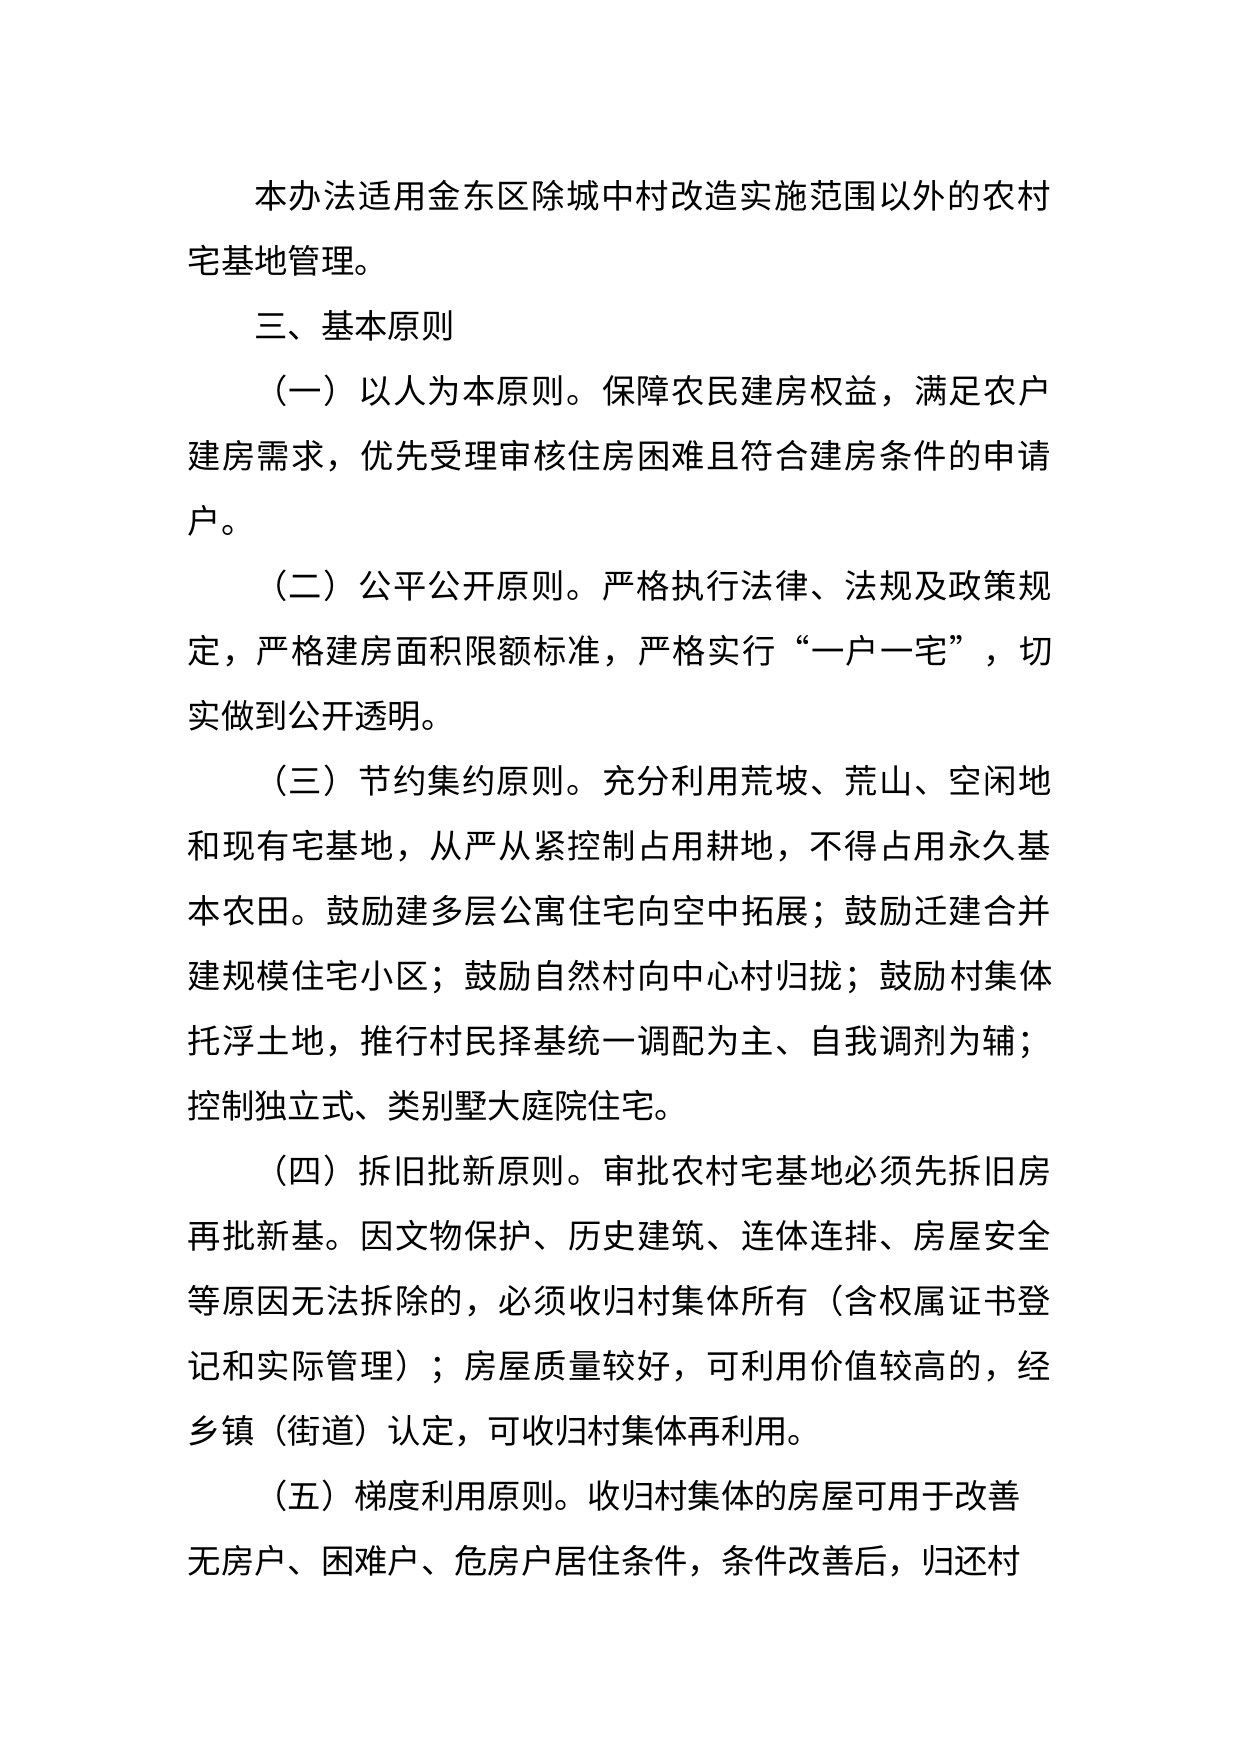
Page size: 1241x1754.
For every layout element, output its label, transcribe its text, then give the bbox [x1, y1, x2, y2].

text 三、基本原则 [187, 292, 1053, 357]
text （三）节约集约原则。充分利用荒坡、荒山、空闲地和现有宅基地，从严从紧控制占用耕地，不得占用永久基本农田。鼓励建多层公寓住宅向空中拓展；鼓励迁建合并建规模住宅小区；鼓励自然村向中心村归拢；鼓励村集体托浮土地，推行村民择基统一调配为主、自我调剂为辅；控制独立式、类别墅大庭院住宅。 [187, 747, 1053, 1137]
text （四）拆旧批新原则。审批农村宅基地必须先拆旧房再批新基。因文物保护、历史建筑、连体连排、房屋安全等原因无法拆除的，必须收归村集体所有（含权属证书登记和实际管理）；房屋质量较好，可利用价值较高的，经乡镇（街道）认定，可收归村集体再利用。 [187, 1137, 1053, 1462]
text （一）以人为本原则。保障农民建房权益，满足农户建房需求，优先受理审核住房困难且符合建房条件的申请户。 [187, 357, 1053, 552]
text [187, 1462, 1053, 1592]
text 本办法适用金东区除城中村改造实施范围以外的农村宅基地管理。 [187, 162, 1053, 292]
text （二）公平公开原则。严格执行法律、法规及政策规定，严格建房面积限额标准，严格实行“一户一宅”，切实做到公开透明。 [187, 552, 1053, 747]
